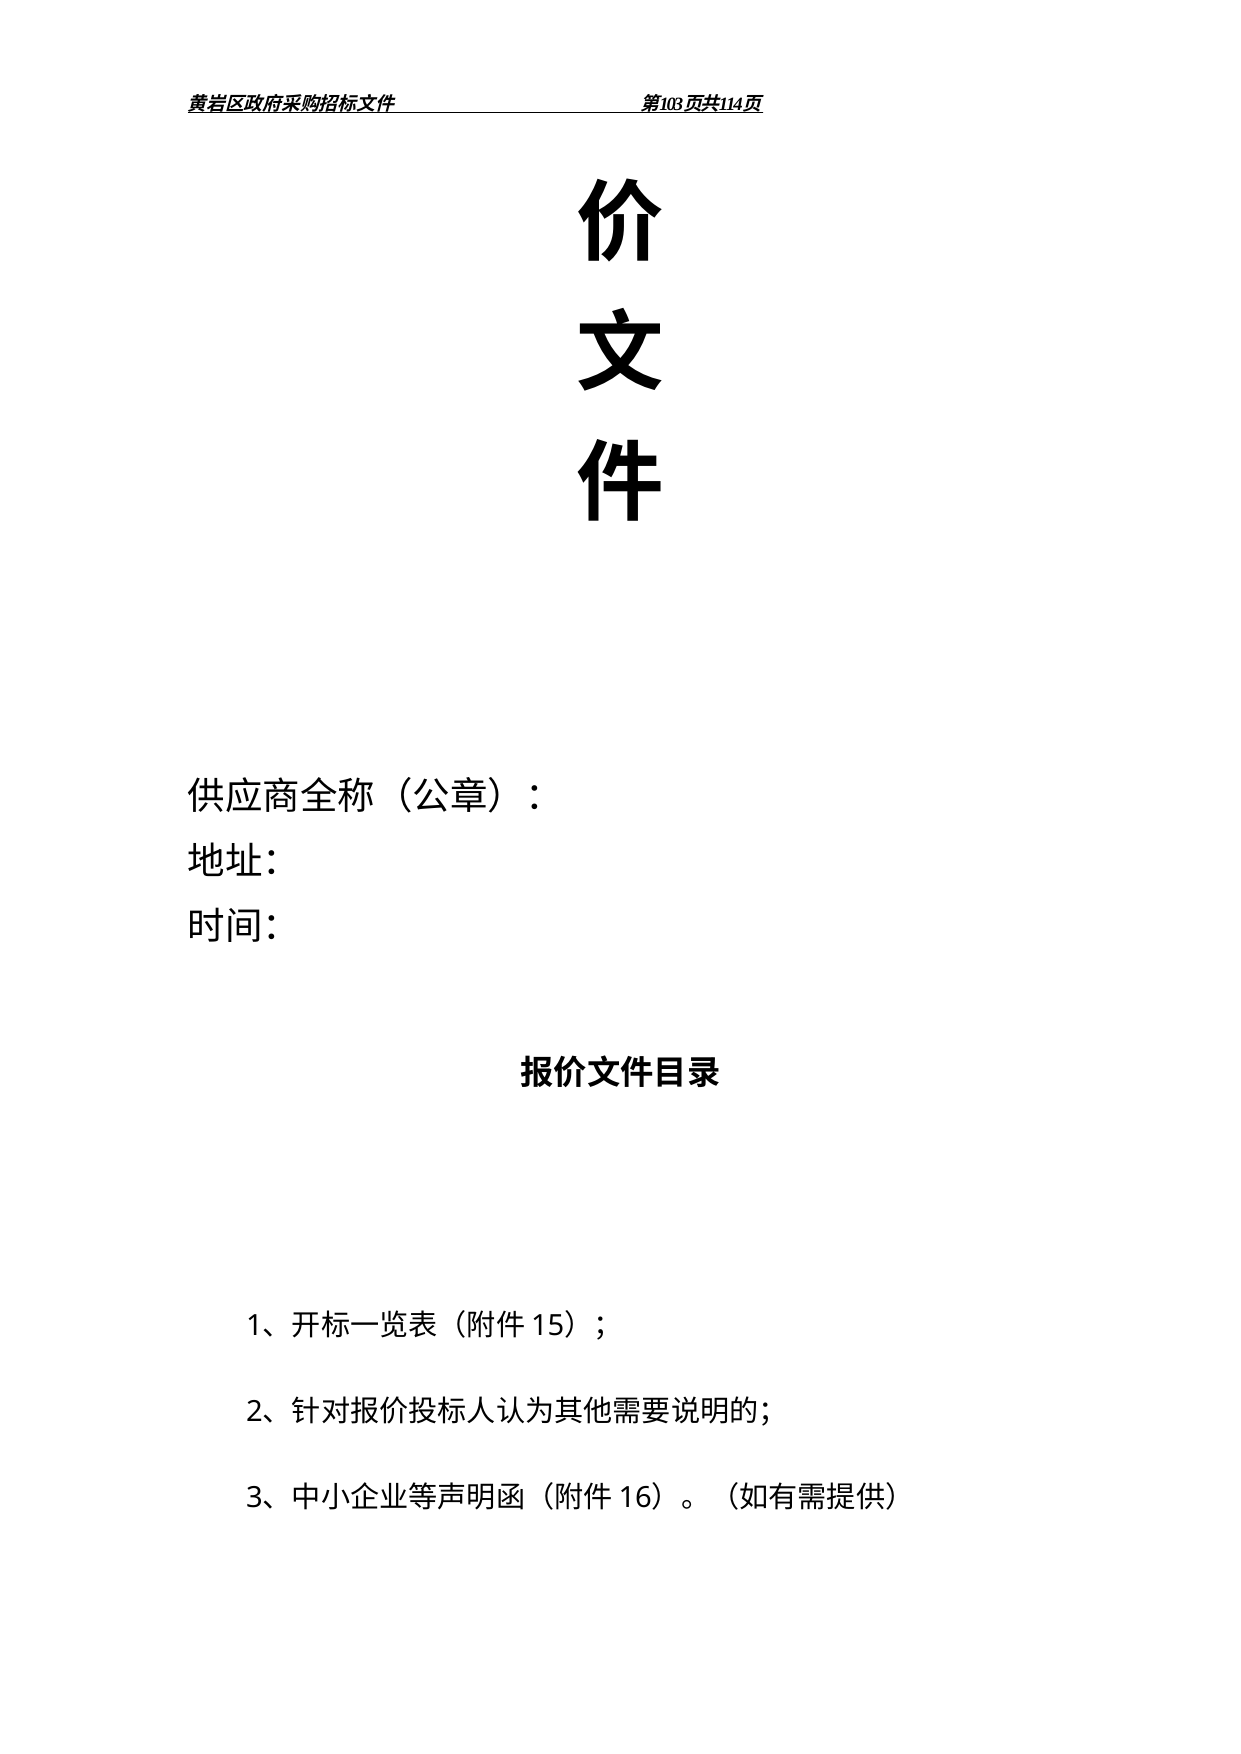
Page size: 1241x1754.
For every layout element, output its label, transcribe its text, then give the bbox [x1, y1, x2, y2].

text 时间： [187, 891, 1053, 956]
text 报价文件目录 [187, 1037, 1053, 1102]
text 地址： [187, 826, 1053, 891]
text 件 [187, 410, 1053, 540]
text 价 [187, 150, 1053, 280]
text 供应商全称（公章）： [187, 761, 1053, 826]
text 文 [187, 280, 1053, 410]
text 2、针对报价投标人认为其他需要说明的； [187, 1377, 1053, 1442]
text 1、开标一览表（附件15）； [187, 1291, 1053, 1356]
text 3、中小企业等声明函（附件16）。（如有需提供） [187, 1463, 1053, 1528]
